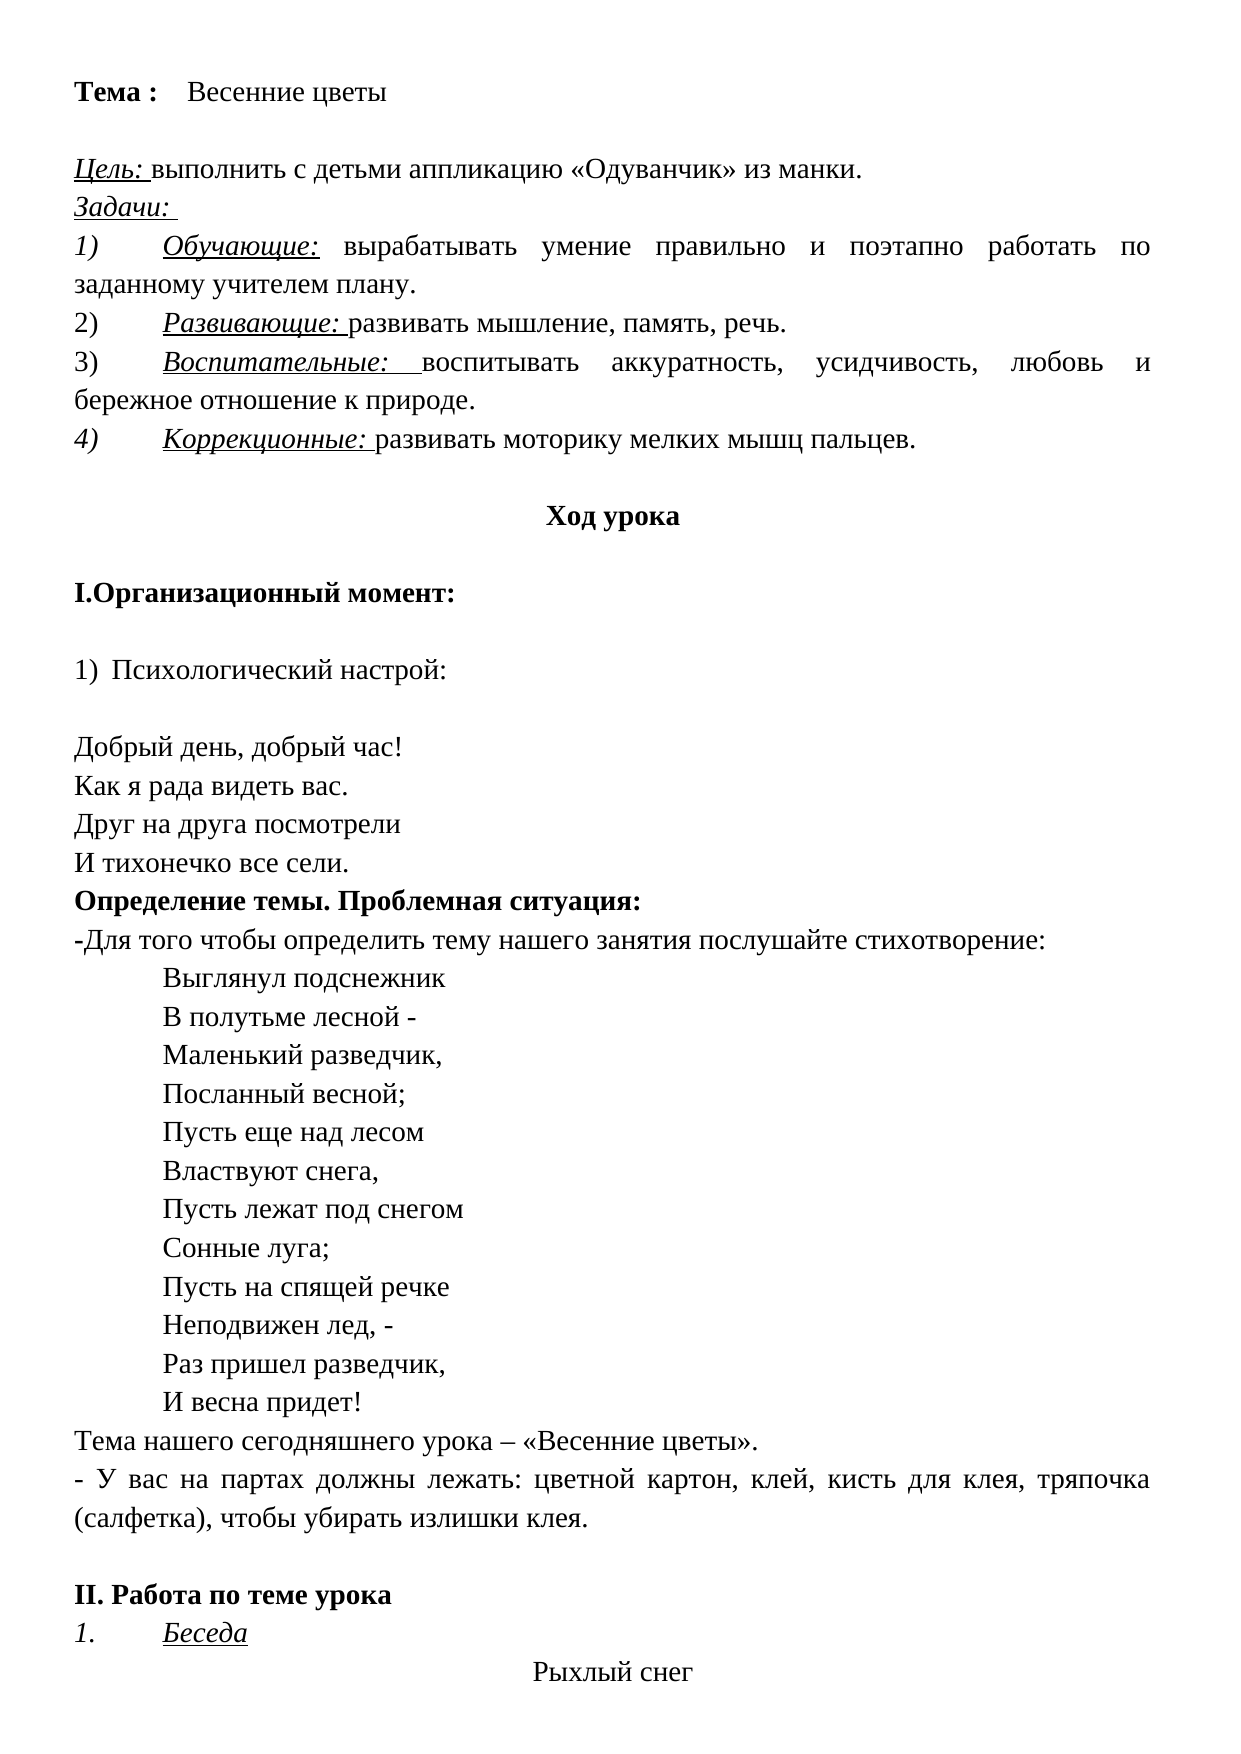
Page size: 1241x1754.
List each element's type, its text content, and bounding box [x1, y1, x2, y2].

text Неподвижен лед, - [162, 1307, 1152, 1341]
list Рыхлый снег [74, 1654, 1152, 1688]
text Ход урока [74, 498, 1152, 531]
text II. Работа по теме урока [74, 1577, 1152, 1611]
text Сонные луга; [162, 1230, 1152, 1264]
text Определение темы. Проблемная ситуация: [74, 883, 1152, 917]
list Воспитательные: воспитывать аккуратность, усидчивость, любовь и бережное отношение к природе. [74, 344, 1152, 416]
text Раз пришел разведчик, [162, 1346, 1152, 1379]
list Психологический настрой: [74, 652, 1152, 686]
text И весна придет! [162, 1384, 1152, 1418]
text I.Организационный момент: [74, 575, 1152, 608]
text -Для того чтобы определить тему нашего занятия послушайте стихотворение: [74, 922, 1152, 955]
text Пусть еще над лесом [162, 1114, 1152, 1148]
text И тихонечко все сели. [74, 845, 1152, 878]
list Развивающие: развивать мышление, память, речь. [74, 305, 1152, 339]
text Посланный весной; [162, 1076, 1152, 1109]
text Пусть лежат под снегом [162, 1192, 1152, 1225]
list Обучающие: вырабатывать умение правильно и поэтапно работать по заданному учителем плану. [74, 228, 1152, 300]
text - У вас на партах должны лежать: цветной картон, клей, кисть для клея, тряпочка (салфетка), чтобы убирать излишки клея. [74, 1461, 1152, 1533]
list Коррекционные: развивать моторику мелких мышц пальцев. [74, 421, 1152, 454]
list Беседа [74, 1616, 1152, 1649]
text Пусть на спящей речке [162, 1269, 1152, 1302]
text В полутьме лесной - [162, 999, 1152, 1032]
text Друг на друга посмотрели [74, 806, 1152, 840]
text Как я рада видеть вас. [74, 768, 1152, 801]
text Задачи: [74, 189, 1152, 223]
text Цель: выполнить с детьми аппликацию «Одуванчик» из манки. [74, 151, 1152, 184]
text Властвуют снега, [162, 1153, 1152, 1187]
text Тема нашего сегодняшнего урока – «Весенние цветы». [74, 1423, 1152, 1456]
text Выглянул подснежник [162, 960, 1152, 994]
text Маленький разведчик, [162, 1037, 1152, 1071]
text Добрый день, добрый час! [74, 729, 1152, 763]
text Тема : Весенние цветы [74, 74, 1152, 107]
